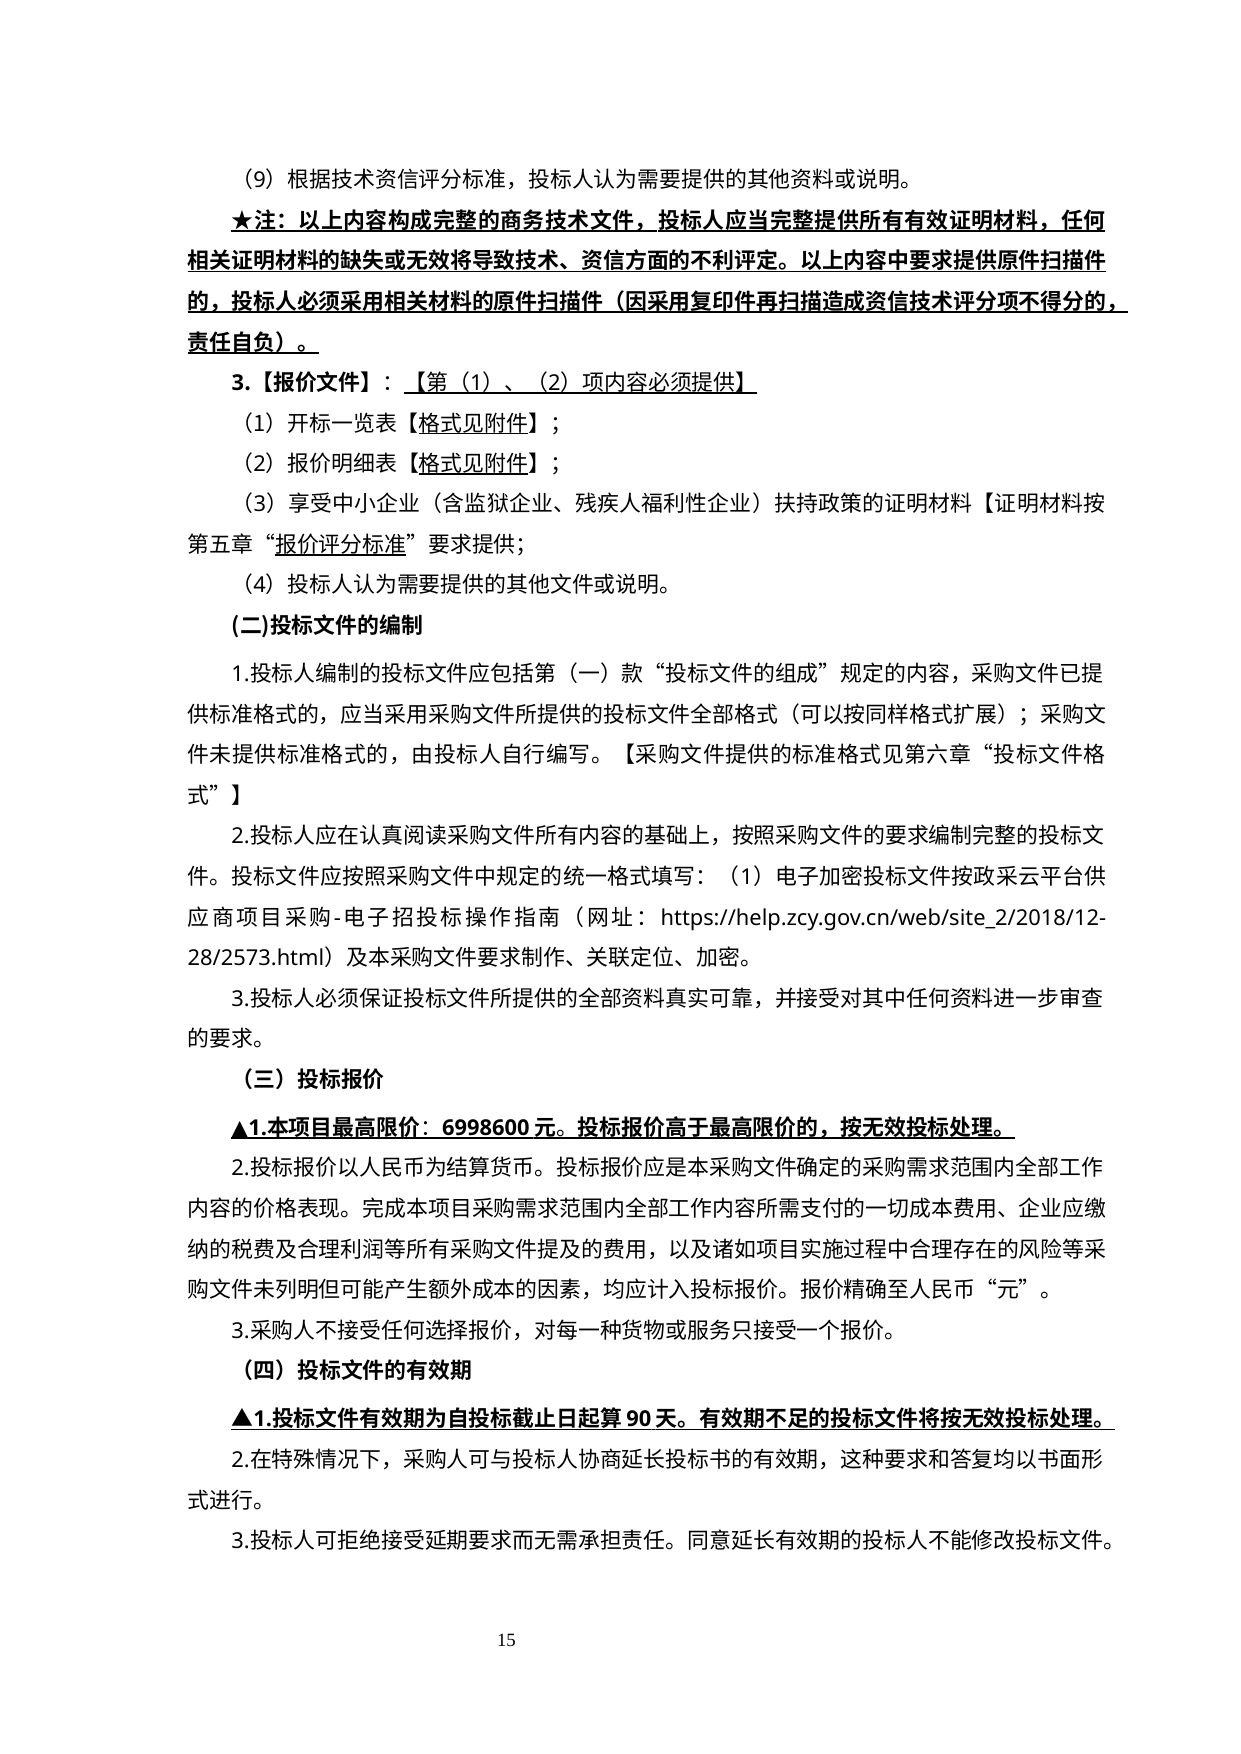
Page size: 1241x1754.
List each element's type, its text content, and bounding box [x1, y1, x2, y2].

text 3.投标人可拒绝接受延期要求而无需承担责任。同意延长有效期的投标人不能修改投标文件。 [187, 1523, 1106, 1555]
text （四）投标文件的有效期 [187, 1353, 1106, 1385]
text 3.投标人必须保证投标文件所提供的全部资料真实可靠，并接受对其中任何资料进一步审查的要求。 [187, 980, 1106, 1053]
text （4）投标人认为需要提供的其他文件或说明。 [187, 567, 1106, 599]
text ★注：以上内容构成完整的商务技术文件，投标人应当完整提供所有有效证明材料，任何相关证明材料的缺失或无效将导致技术、资信方面的不利评定。以上内容中要求提供原件扫描件的，投标人必须采用相关材料的原件扫描件（因采用复印件再扫描造成资信技术评分项不得分的，责任自负）。 [187, 202, 1106, 271]
text 2.投标人应在认真阅读采购文件所有内容的基础上，按照采购文件的要求编制完整的投标文件。投标文件应按照采购文件中规定的统一格式填写：（1）电子加密投标文件按政采云平台供应商项目采购-电子招投标操作指南（网址：https://help.zcy.gov.cn/web/site_2/2018/12-28/2573.html）及本采购文件要求制作、关联定位、加密。 [187, 818, 1106, 972]
text (二)投标文件的编制 [187, 607, 1106, 640]
text （1）开标一览表【格式见附件】； [187, 405, 1106, 438]
text 3.【报价文件】：【第（1）、（2）项内容必须提供】 [187, 365, 1106, 397]
text ▲1.本项目最高限价：6998600元。投标报价高于最高限价的，按无效投标处理。 [187, 1110, 1106, 1142]
text （9）根据技术资信评分标准，投标人认为需要提供的其他资料或说明。 [187, 162, 1106, 194]
text 1.投标人编制的投标文件应包括第（一）款“投标文件的组成”规定的内容，采购文件已提供标准格式的，应当采用采购文件所提供的投标文件全部格式（可以按同样格式扩展）；采购文件未提供标准格式的，由投标人自行编写。【采购文件提供的标准格式见第六章“投标文件格式”】 [187, 656, 1106, 810]
text ▲1.投标文件有效期为自投标截止日起算90天。有效期不足的投标文件将按无效投标处理。 [187, 1401, 1106, 1434]
text ★注：以上内容构成完整的商务技术文件，投标人应当完整提供所有有效证明材料，任何相关证明材料的缺失或无效将导致技术、资信方面的不利评定。以上内容中要求提供原件扫描件的，投标人必须采用相关材料的原件扫描件（因采用复印件再扫描造成资信技术评分项不得分的，责任自负）。 [187, 272, 1106, 311]
text 2.在特殊情况下，采购人可与投标人协商延长投标书的有效期，这种要求和答复均以书面形式进行。 [187, 1442, 1106, 1515]
text （3）享受中小企业（含监狱企业、残疾人福利性企业）扶持政策的证明材料【证明材料按第五章“报价评分标准”要求提供； [187, 486, 1106, 559]
text ★注：以上内容构成完整的商务技术文件，投标人应当完整提供所有有效证明材料，任何相关证明材料的缺失或无效将导致技术、资信方面的不利评定。以上内容中要求提供原件扫描件的，投标人必须采用相关材料的原件扫描件（因采用复印件再扫描造成资信技术评分项不得分的，责任自负）。 [187, 312, 1106, 357]
text 3.采购人不接受任何选择报价，对每一种货物或服务只接受一个报价。 [187, 1312, 1106, 1345]
text 2.投标报价以人民币为结算货币。投标报价应是本采购文件确定的采购需求范围内全部工作内容的价格表现。完成本项目采购需求范围内全部工作内容所需支付的一切成本费用、企业应缴纳的税费及合理利润等所有采购文件提及的费用，以及诸如项目实施过程中合理存在的风险等采购文件未列明但可能产生额外成本的因素，均应计入投标报价。报价精确至人民币“元”。 [187, 1150, 1106, 1304]
text （2）报价明细表【格式见附件】； [187, 446, 1106, 478]
text （三）投标报价 [187, 1061, 1106, 1094]
